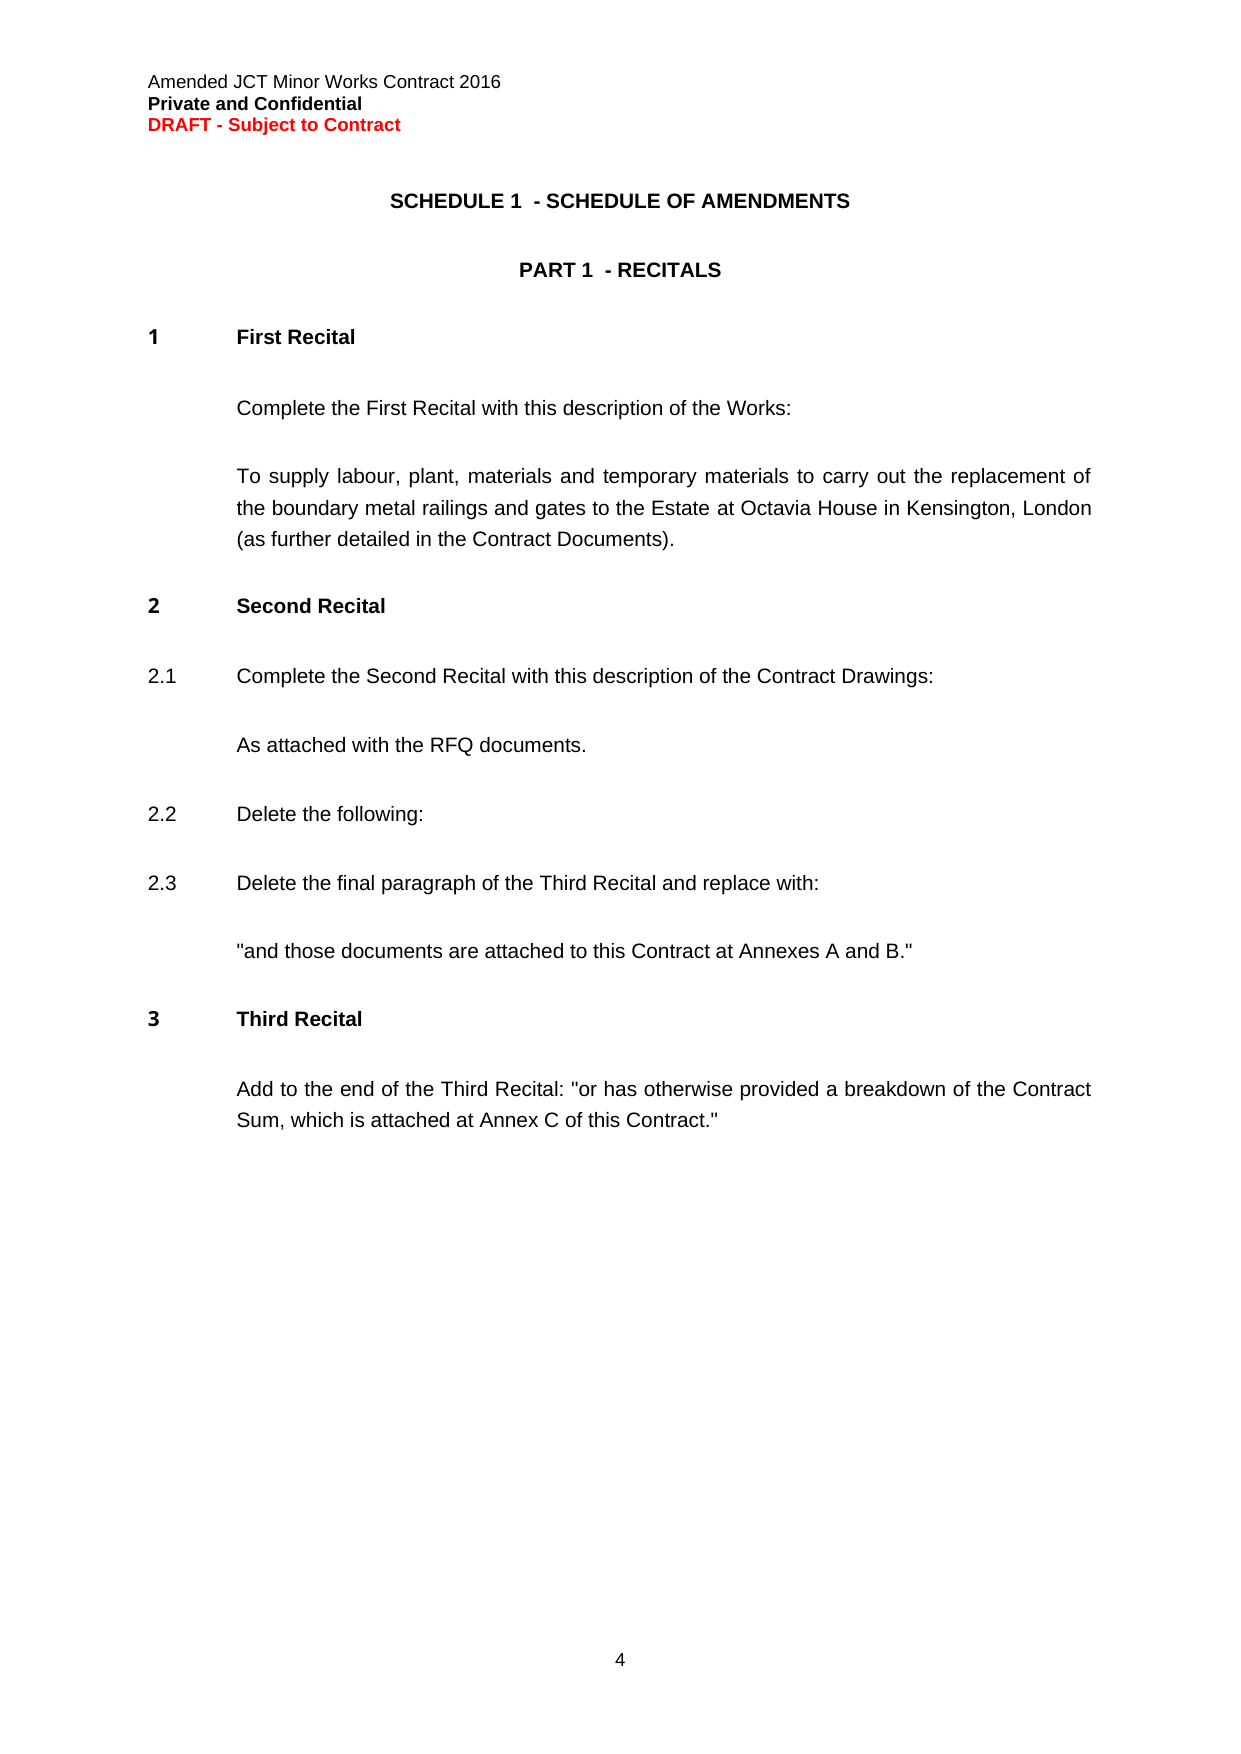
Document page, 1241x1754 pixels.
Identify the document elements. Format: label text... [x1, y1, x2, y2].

subtitle Add to the end of the Third Recital: "or has otherwise provided a breakdown of the Contract Sum, which is attached at Annex C of this Contract." [236, 1069, 1092, 1132]
subtitle - Recitals [148, 251, 1092, 282]
subtitle Complete the Second Recital with this description of the Contract Drawings: [148, 657, 1092, 688]
subtitle Second Recital [148, 588, 1092, 619]
text As attached with the RFQ documents. [236, 726, 1092, 757]
subtitle Third Recital [148, 1001, 1092, 1032]
text "and those documents are attached to this Contract at Annexes A and B." [236, 932, 1092, 963]
subtitle Delete the following: [148, 794, 1092, 826]
subtitle To supply labour, plant, materials and temporary materials to carry out the replacement of the boundary metal railings and gates to the Estate at Octavia House in Kensington, London (as further detailed in the Contract Documents). [236, 457, 1092, 551]
subtitle First Recital [148, 319, 1092, 351]
subtitle Delete the final paragraph of the Third Recital and replace with: [148, 863, 1092, 894]
subtitle - Schedule of amendments [148, 182, 1092, 213]
subtitle Complete the First Recital with this description of the Works: [236, 388, 1092, 419]
